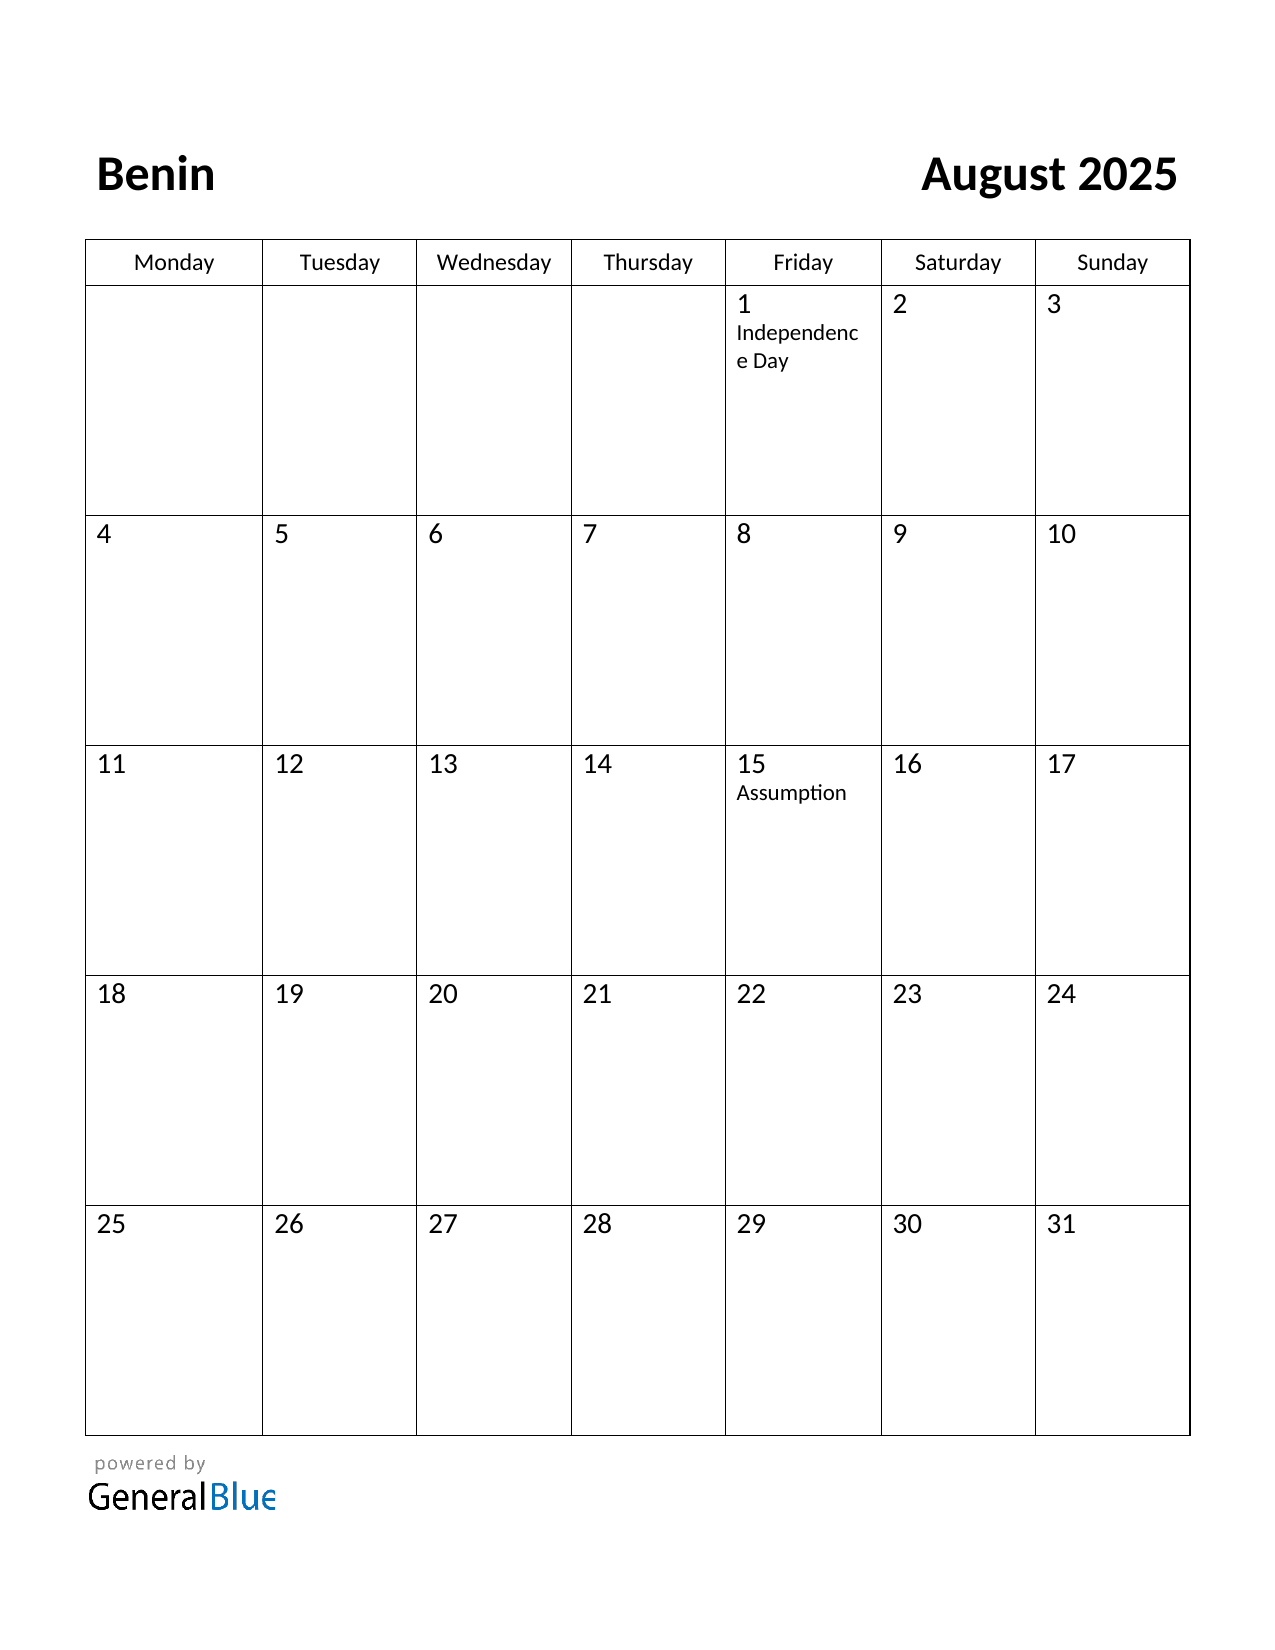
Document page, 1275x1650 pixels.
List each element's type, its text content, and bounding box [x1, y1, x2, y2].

table_cell [882, 778, 1035, 974]
table_cell [86, 548, 262, 744]
table_cell 24 [1036, 976, 1189, 1008]
table_cell [263, 1008, 416, 1204]
table_cell [882, 1238, 1035, 1434]
table_cell [86, 286, 262, 318]
table_cell [417, 1008, 571, 1204]
table_cell 10 [1036, 516, 1189, 548]
table_cell 6 [417, 516, 571, 548]
table_cell Tuesday [263, 240, 416, 284]
table_cell 21 [572, 976, 725, 1008]
table_cell [1036, 548, 1189, 744]
table_cell [263, 286, 416, 318]
table_cell 20 [417, 976, 571, 1008]
table_cell [263, 1238, 416, 1434]
table_cell [572, 318, 725, 514]
table_cell [572, 1238, 725, 1434]
table_header August 2025 [571, 105, 1190, 239]
table_cell Monday [86, 240, 262, 284]
table_cell 7 [572, 516, 725, 548]
table_cell 15 [726, 746, 881, 778]
table_cell [263, 778, 416, 974]
table_cell [726, 548, 881, 744]
table_cell 18 [86, 976, 262, 1008]
table_cell 4 [86, 516, 262, 548]
table_cell 26 [263, 1206, 416, 1238]
table_cell 23 [882, 976, 1035, 1008]
table_cell [1036, 1008, 1189, 1204]
table_cell 22 [726, 976, 881, 1008]
table_cell [417, 286, 571, 318]
table_cell Friday [726, 240, 881, 284]
table_cell Thursday [572, 240, 725, 284]
table_cell [85, 1436, 1190, 1534]
table_cell [726, 1238, 881, 1434]
table_cell [417, 1238, 571, 1434]
table_cell 25 [86, 1206, 262, 1238]
table_cell Wednesday [417, 240, 571, 284]
table_cell [417, 548, 571, 744]
table_cell 8 [726, 516, 881, 548]
table_cell 28 [572, 1206, 725, 1238]
table_cell [572, 286, 725, 318]
table_cell 27 [417, 1206, 571, 1238]
table_cell [572, 778, 725, 974]
table_cell 30 [882, 1206, 1035, 1238]
table_cell 3 [1036, 286, 1189, 318]
table_cell [882, 318, 1035, 514]
table_cell [726, 1008, 881, 1204]
table_cell [86, 778, 262, 974]
table_cell Independence Day [726, 318, 881, 514]
table_cell Assumption [726, 778, 881, 974]
table_cell [1036, 318, 1189, 514]
table_cell 19 [263, 976, 416, 1008]
table_cell 13 [417, 746, 571, 778]
table_cell [86, 1238, 262, 1434]
table_cell [417, 778, 571, 974]
table_cell [417, 318, 571, 514]
table_cell 11 [86, 746, 262, 778]
table_cell 31 [1036, 1206, 1189, 1238]
table_cell [86, 318, 262, 514]
table_cell [572, 548, 725, 744]
table_header Benin [85, 105, 571, 239]
table_cell Saturday [882, 240, 1035, 284]
table_cell [1036, 1238, 1189, 1434]
table_cell [86, 1008, 262, 1204]
table_cell [882, 1008, 1035, 1204]
table_cell 2 [882, 286, 1035, 318]
table_cell 5 [263, 516, 416, 548]
table_cell [263, 318, 416, 514]
table_cell 1 [726, 286, 881, 318]
table_cell [572, 1008, 725, 1204]
table_cell 9 [882, 516, 1035, 548]
table_cell [263, 548, 416, 744]
picture [87, 1452, 275, 1515]
table_cell [1036, 778, 1189, 974]
table_cell 12 [263, 746, 416, 778]
table_cell 29 [726, 1206, 881, 1238]
table_cell 16 [882, 746, 1035, 778]
table_cell Sunday [1036, 240, 1189, 284]
table_cell [882, 548, 1035, 744]
table_cell 17 [1036, 746, 1189, 778]
table_cell 14 [572, 746, 725, 778]
